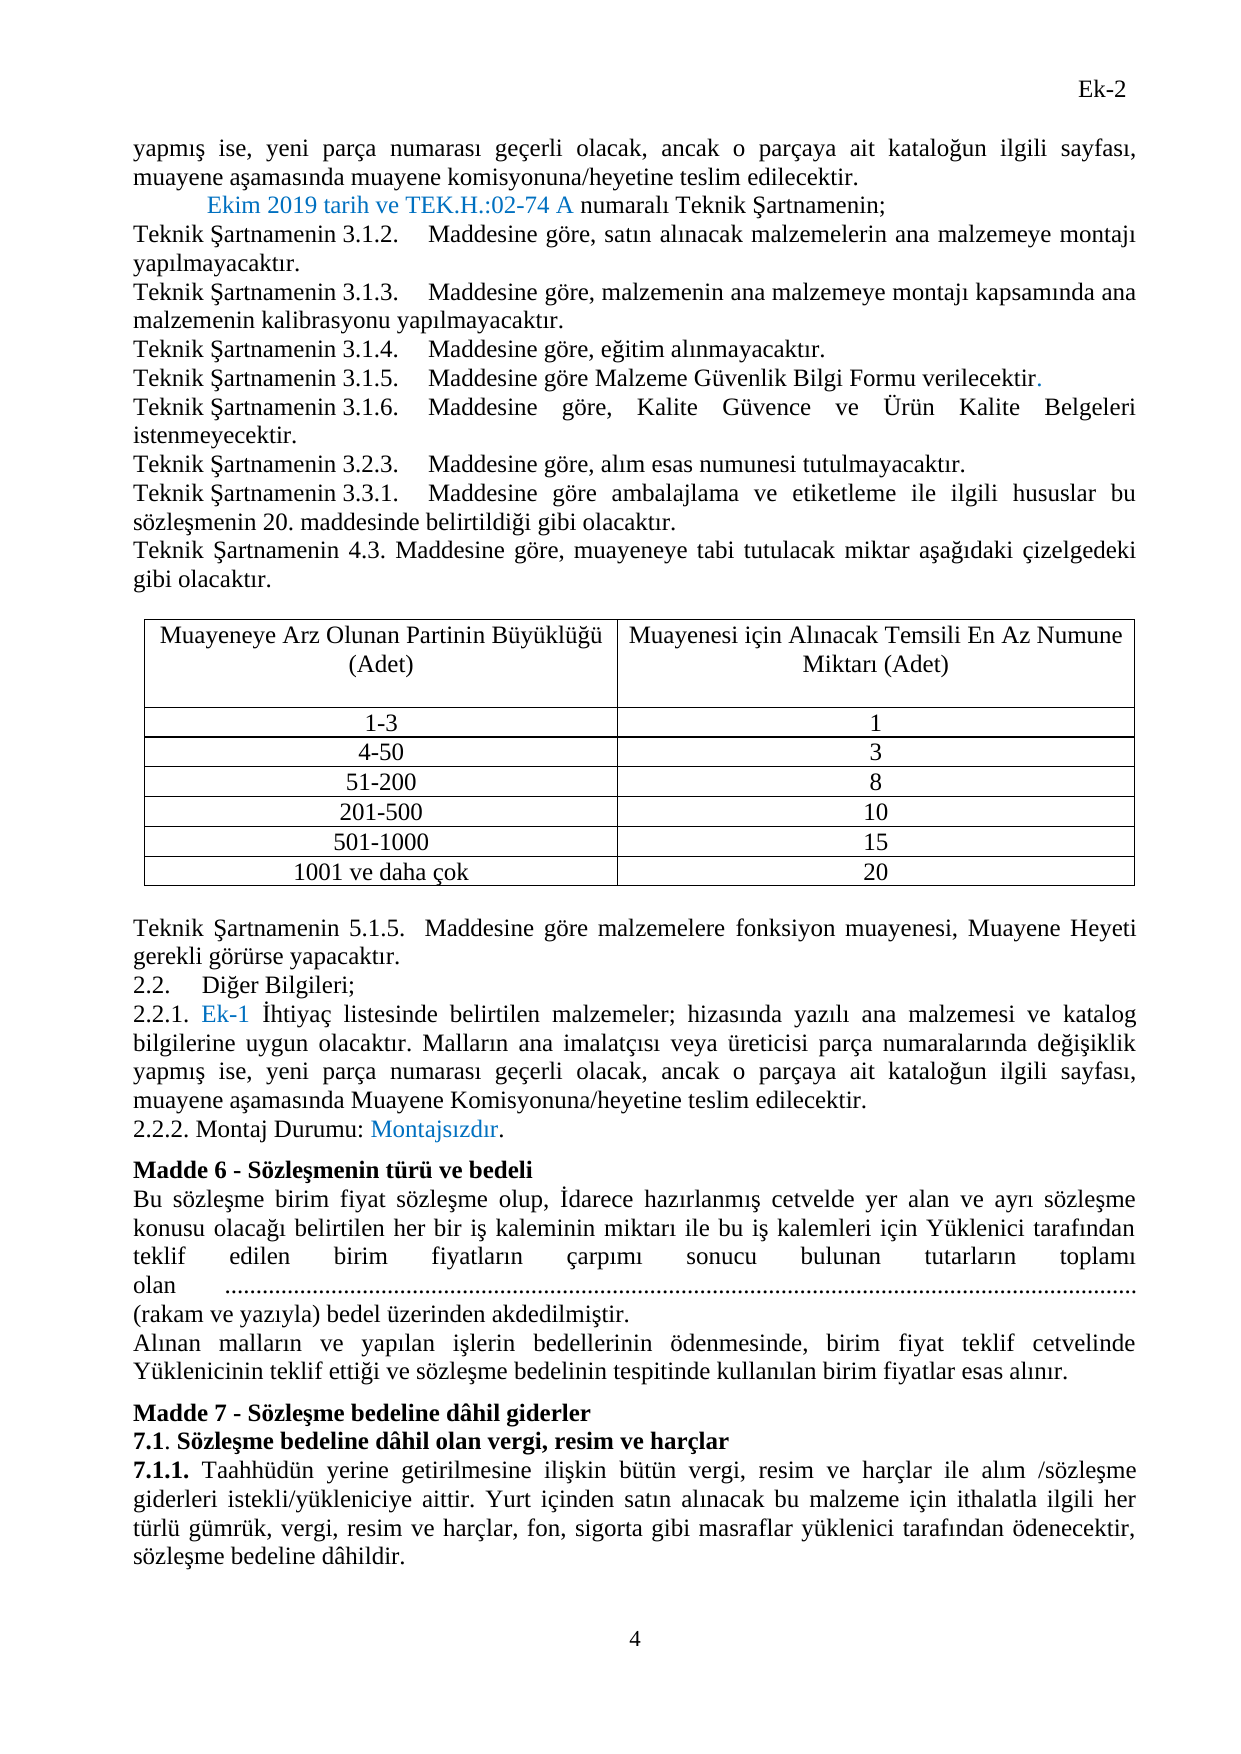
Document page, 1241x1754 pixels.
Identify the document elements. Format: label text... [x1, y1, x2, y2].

text 2.2.1. Ek-1 İhtiyaç listesinde belirtilen malzemeler; hizasında yazılı ana malzemesi ve katalog bilgilerine uygun olacaktır. Malların ana imalatçısı veya üreticisi parça numaralarında değişiklik yapmış ise, yeni parça numarası geçerli olacak, ancak o parçaya ait kataloğun ilgili sayfası, muayene aşamasında Muayene Komisyonuna/heyetine teslim edilecektir. [133, 999, 1137, 1114]
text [133, 133, 1137, 190]
table_cell 15 [618, 827, 1134, 856]
text Teknik Şartnamenin 3.1.6. Maddesine göre, Kalite Güvence ve Ürün Kalite Belgeleri istenmeyecektir. [133, 392, 1137, 449]
text Teknik Şartnamenin 3.2.3. Maddesine göre, alım esas numunesi tutulmayacaktır. [133, 449, 1137, 478]
table_cell 1001 ve daha çok [145, 857, 617, 885]
text Ekim 2019 tarih ve TEK.H.:02-74 A numaralı Teknik Şartnamenin; [133, 190, 1137, 219]
table_header Muayeneye Arz Olunan Partinin Büyüklüğü (Adet) [145, 620, 617, 707]
text 2.2.2. Montaj Durumu: Montajsızdır. [133, 1114, 1137, 1143]
table_cell 201-500 [145, 797, 617, 826]
table_cell 51-200 [145, 767, 617, 796]
text Teknik Şartnamenin 3.1.3. Maddesine göre, malzemenin ana malzemeye montajı kapsamında ana malzemenin kalibrasyonu yapılmayacaktır. [133, 277, 1137, 334]
text Teknik Şartnamenin 3.3.1. Maddesine göre ambalajlama ve etiketleme ile ilgili hususlar bu sözleşmenin 20. maddesinde belirtildiği gibi olacaktır. [133, 478, 1137, 535]
text Madde 6 - Sözleşmenin türü ve bedeli [133, 1155, 1137, 1184]
table_cell 20 [618, 857, 1134, 885]
table_cell 8 [618, 767, 1134, 796]
table_cell 10 [618, 797, 1134, 826]
table_cell 4-50 [145, 738, 617, 766]
text 7.1. Sözleşme bedeline dâhil olan vergi, resim ve harçlar [133, 1426, 1137, 1455]
table_cell 501-1000 [145, 827, 617, 856]
text Teknik Şartnamenin 4.3. Maddesine göre, muayeneye tabi tutulacak miktar aşağıdaki çizelgedeki gibi olacaktır. [133, 535, 1137, 593]
table_cell 3 [618, 738, 1134, 766]
text 7.1.1. Taahhüdün yerine getirilmesine ilişkin bütün vergi, resim ve harçlar ile alım /sözleşme giderleri istekli/yükleniciye aittir. Yurt içinden satın alınacak bu malzeme için ithalatla ilgili her türlü gümrük, vergi, resim ve harçlar, fon, sigorta gibi masraflar yüklenici tarafından ödenecektir, sözleşme bedeline dâhildir. [133, 1455, 1137, 1570]
table_cell 1-3 [145, 708, 617, 736]
text Teknik Şartnamenin 5.1.5. Maddesine göre malzemelere fonksiyon muayenesi, Muayene Heyeti gerekli görürse yapacaktır. [133, 913, 1137, 970]
text 2.2. Diğer Bilgileri; [133, 970, 1137, 999]
text Teknik Şartnamenin 3.1.2. Maddesine göre, satın alınacak malzemelerin ana malzemeye montajı yapılmayacaktır. [133, 219, 1137, 277]
text Teknik Şartnamenin 3.1.4. Maddesine göre, eğitim alınmayacaktır. [133, 334, 1137, 363]
text Teknik Şartnamenin 3.1.5. Maddesine göre Malzeme Güvenlik Bilgi Formu verilecektir. [133, 363, 1137, 392]
table_cell 1 [618, 708, 1134, 736]
text Bu sözleşme birim fiyat sözleşme olup, İdarece hazırlanmış cetvelde yer alan ve ayrı sözleşme konusu olacağı belirtilen her bir iş kaleminin miktarı ile bu iş kalemleri için Yüklenici tarafından teklif edilen birim fiyatların çarpımı sonucu bulunan tutarların toplamı olan ..................................................................................................................................................(rakam ve yazıyla) bedel üzerinden akdedilmiştir. [133, 1184, 1137, 1328]
text Alınan malların ve yapılan işlerin bedellerinin ödenmesinde, birim fiyat teklif cetvelinde Yüklenicinin teklif ettiği ve sözleşme bedelinin tespitinde kullanılan birim fiyatlar esas alınır. [133, 1328, 1137, 1385]
text Madde 7 - Sözleşme bedeline dâhil giderler [133, 1398, 1137, 1426]
table_header Muayenesi için Alınacak Temsili En Az Numune Miktarı (Adet) [618, 620, 1134, 707]
